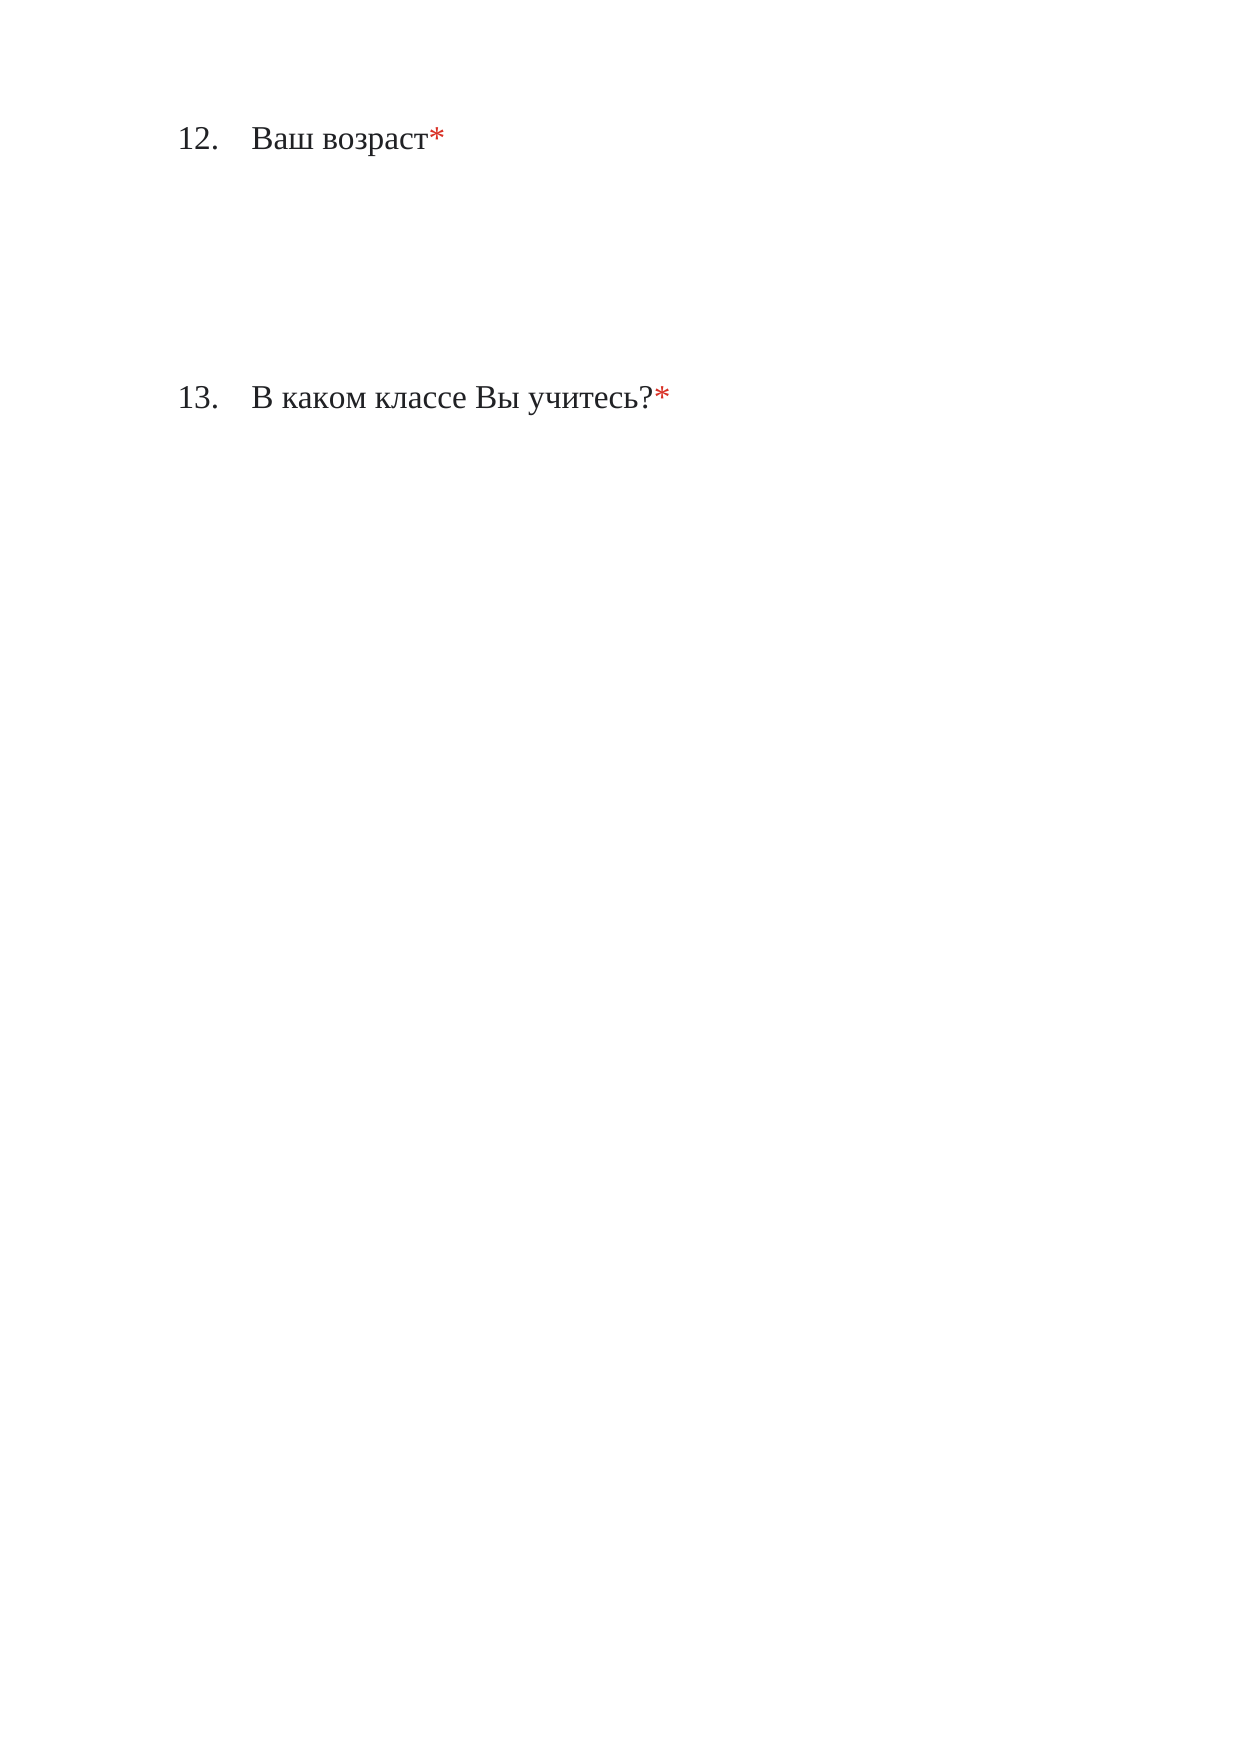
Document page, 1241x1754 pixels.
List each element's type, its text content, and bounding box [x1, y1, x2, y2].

text 12. Ваш возраст* [177, 118, 1152, 156]
text 13. В каком классе Вы учитесь?* [177, 378, 1152, 416]
